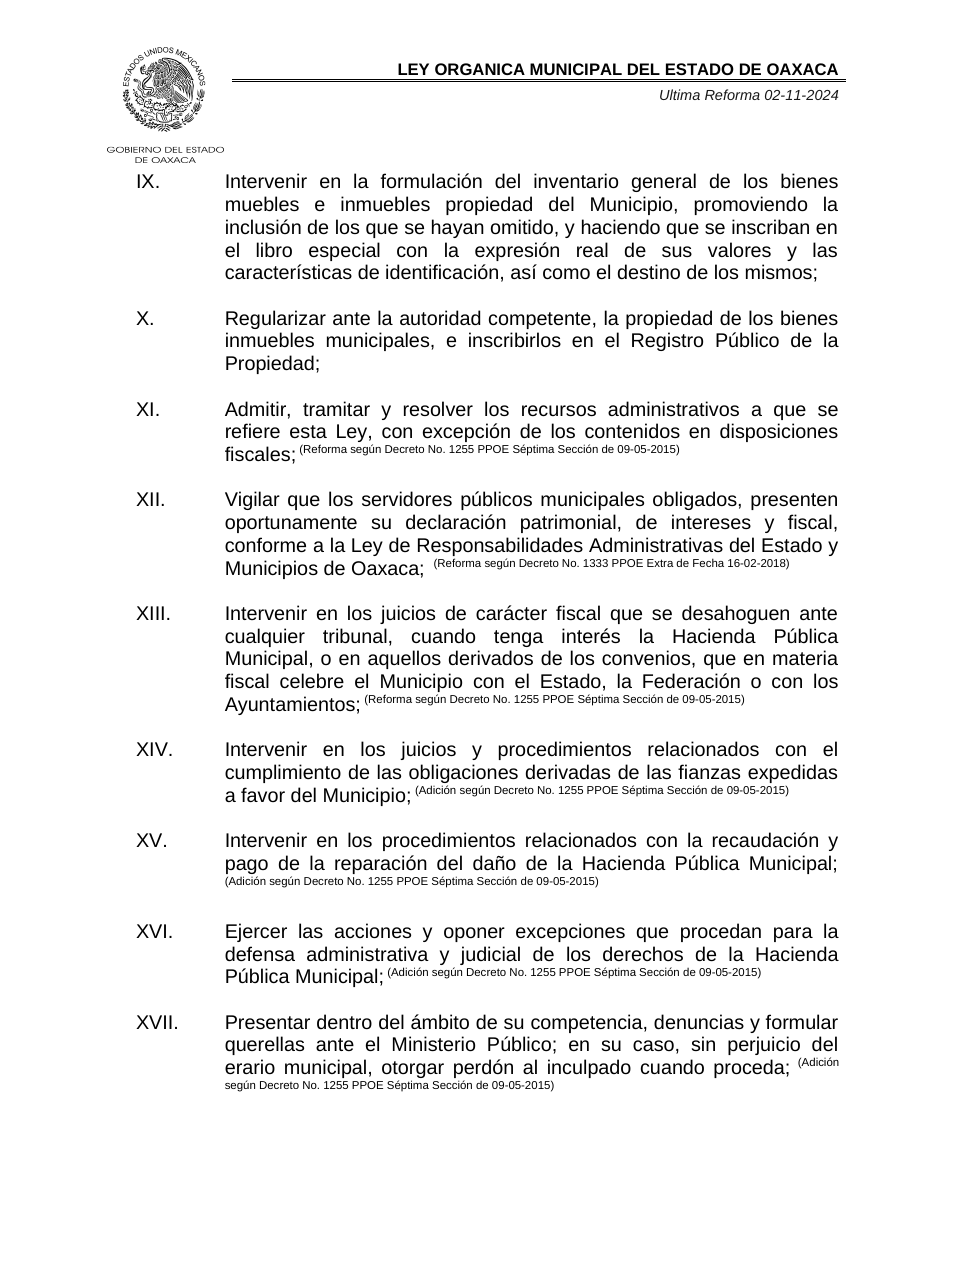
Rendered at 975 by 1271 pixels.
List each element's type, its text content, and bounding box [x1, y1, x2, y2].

list Vigilar que los servidores públicos municipales obligados, presenten oportunamente su declaración patrimonial, de intereses y fiscal, conforme a la Ley de Responsabilidades Administrativas del Estado y Municipios de Oaxaca; (Reforma según Decreto No. 1333 PPOE Extra de Fecha 16-02-2018) [136, 488, 839, 579]
list Admitir, tramitar y resolver los recursos administrativos a que se refiere esta Ley, con excepción de los contenidos en disposiciones fiscales; (Reforma según Decreto No. 1255 PPOE Séptima Sección de 09-05-2015) [136, 397, 839, 466]
list Intervenir en la formulación del inventario general de los bienes muebles e inmuebles propiedad del Municipio, promoviendo la inclusión de los que se hayan omitido, y haciendo que se inscriban en el libro especial con la expresión real de sus valores y las características de identificación, así como el destino de los mismos; [136, 170, 839, 284]
list Intervenir en los juicios y procedimientos relacionados con el cumplimiento de las obligaciones derivadas de las fianzas expedidas a favor del Municipio; (Adición según Decreto No. 1255 PPOE Séptima Sección de 09-05-2015) [136, 738, 839, 806]
list Regularizar ante la autoridad competente, la propiedad de los bienes inmuebles municipales, e inscribirlos en el Registro Público de la Propiedad; [136, 307, 839, 375]
list Intervenir en los juicios de carácter fiscal que se desahoguen ante cualquier tribunal, cuando tenga interés la Hacienda Pública Municipal, o en aquellos derivados de los convenios, que en materia fiscal celebre el Municipio con el Estado, la Federación o con los Ayuntamientos; (Reforma según Decreto No. 1255 PPOE Séptima Sección de 09-05-2015) [136, 602, 839, 715]
picture [104, 44, 227, 166]
list Intervenir en los procedimientos relacionados con la recaudación y pago de la reparación del daño de la Hacienda Pública Municipal; (Adición según Decreto No. 1255 PPOE Séptima Sección de 09-05-2015) [136, 829, 839, 897]
list Ejercer las acciones y oponer excepciones que procedan para la defensa administrativa y judicial de los derechos de la Hacienda Pública Municipal; (Adición según Decreto No. 1255 PPOE Séptima Sección de 09-05-2015) [136, 920, 839, 988]
list Presentar dentro del ámbito de su competencia, denuncias y formular querellas ante el Ministerio Público; en su caso, sin perjuicio del erario municipal, otorgar perdón al inculpado cuando proceda; (Adición según Decreto No. 1255 PPOE Séptima Sección de 09-05-2015) [136, 1011, 839, 1101]
